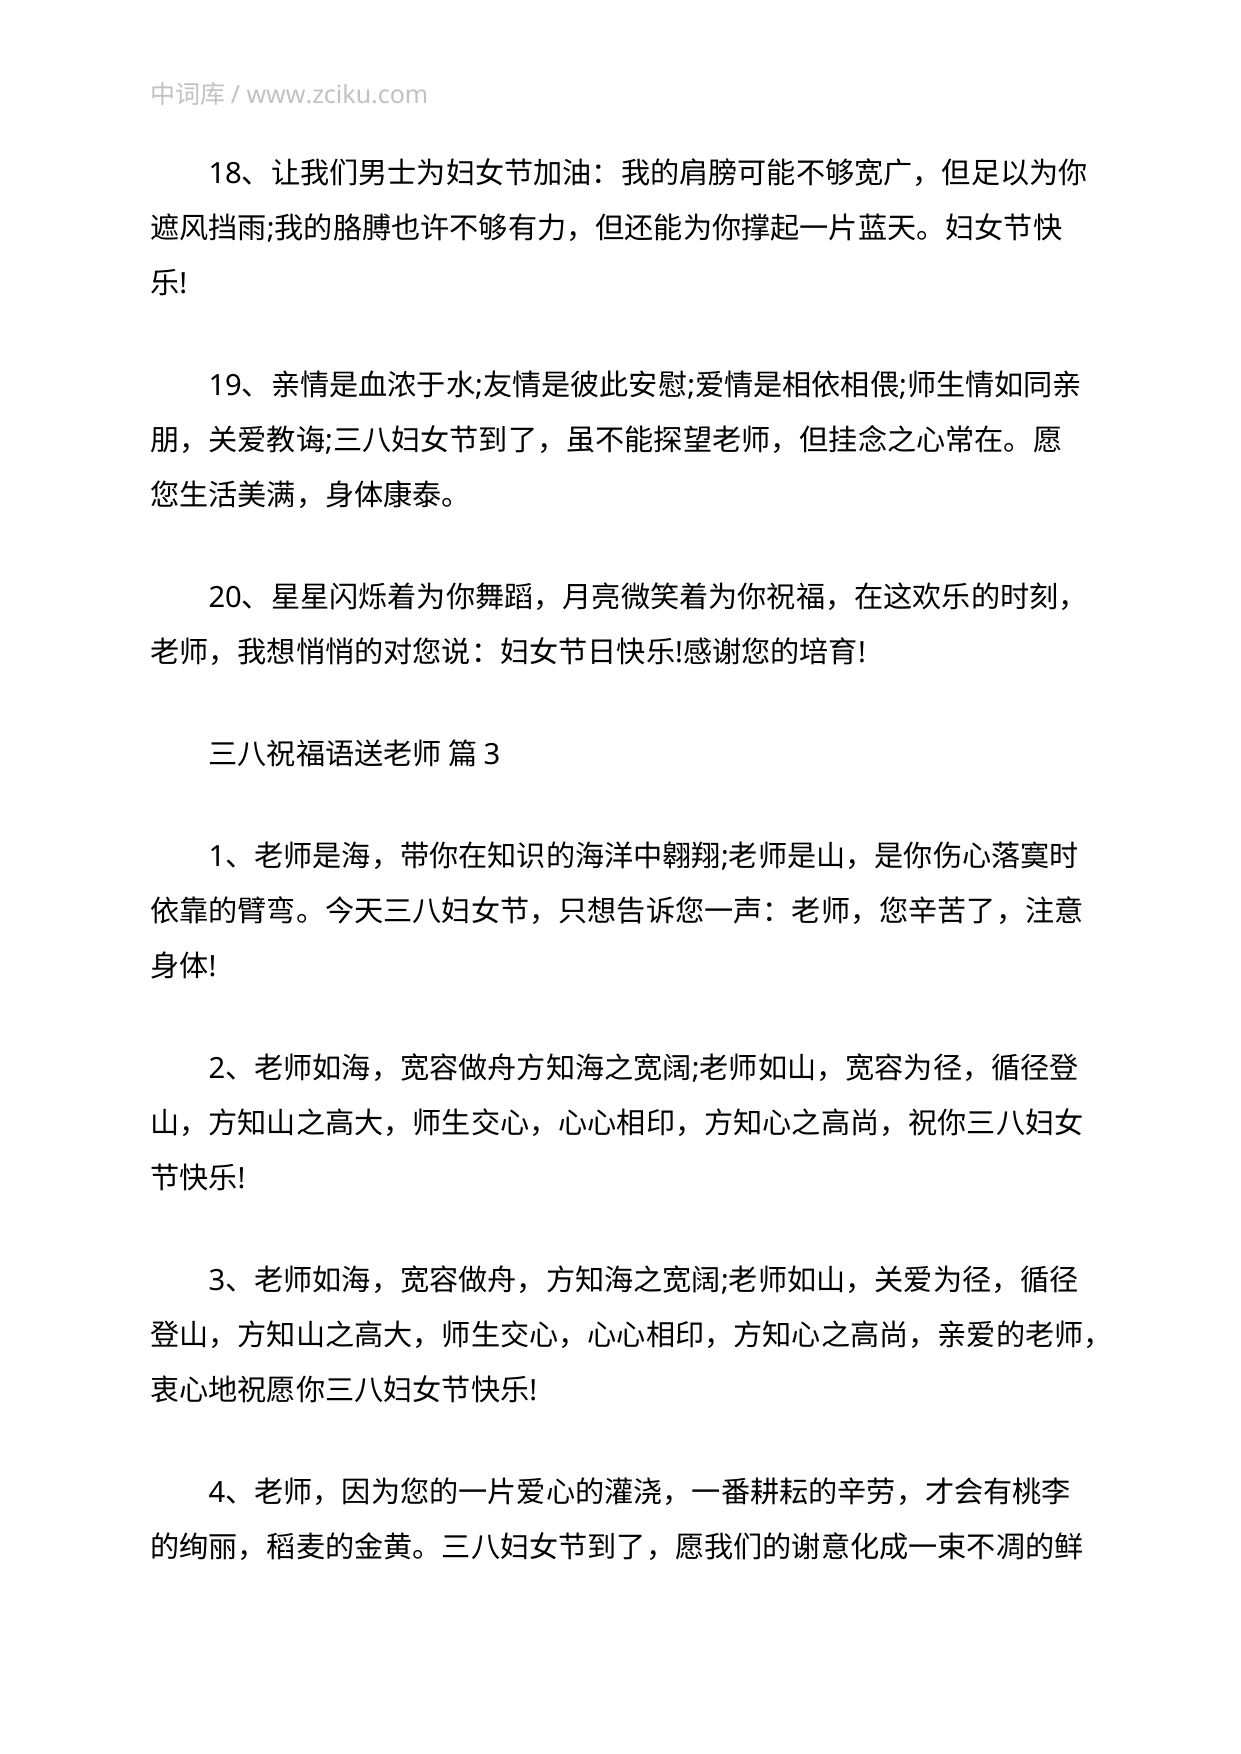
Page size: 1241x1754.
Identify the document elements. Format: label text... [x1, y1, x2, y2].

text 19、亲情是血浓于水;友情是彼此安慰;爱情是相依相偎;师生情如同亲朋，关爱教诲;三八妇女节到了，虽不能探望老师，但挂念之心常在。愿您生活美满，身体康泰。 [150, 362, 1090, 514]
text 1、老师是海，带你在知识的海洋中翱翔;老师是山，是你伤心落寞时依靠的臂弯。今天三八妇女节，只想告诉您一声：老师，您辛苦了，注意身体! [150, 833, 1090, 985]
text 18、让我们男士为妇女节加油：我的肩膀可能不够宽广，但足以为你遮风挡雨;我的胳膊也许不够有力，但还能为你撑起一片蓝天。妇女节快乐! [150, 150, 1090, 302]
text 2、老师如海，宽容做舟方知海之宽阔;老师如山，宽容为径，循径登山，方知山之高大，师生交心，心心相印，方知心之高尚，祝你三八妇女节快乐! [150, 1044, 1090, 1197]
text 3、老师如海，宽容做舟，方知海之宽阔;老师如山，关爱为径，循径登山，方知山之高大，师生交心，心心相印，方知心之高尚，亲爱的老师，衷心地祝愿你三八妇女节快乐! [150, 1256, 1090, 1409]
text 三八祝福语送老师 篇3 [150, 731, 1090, 773]
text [150, 1468, 1090, 1566]
text 20、星星闪烁着为你舞蹈，月亮微笑着为你祝福，在这欢乐的时刻，老师，我想悄悄的对您说：妇女节日快乐!感谢您的培育! [150, 574, 1090, 671]
